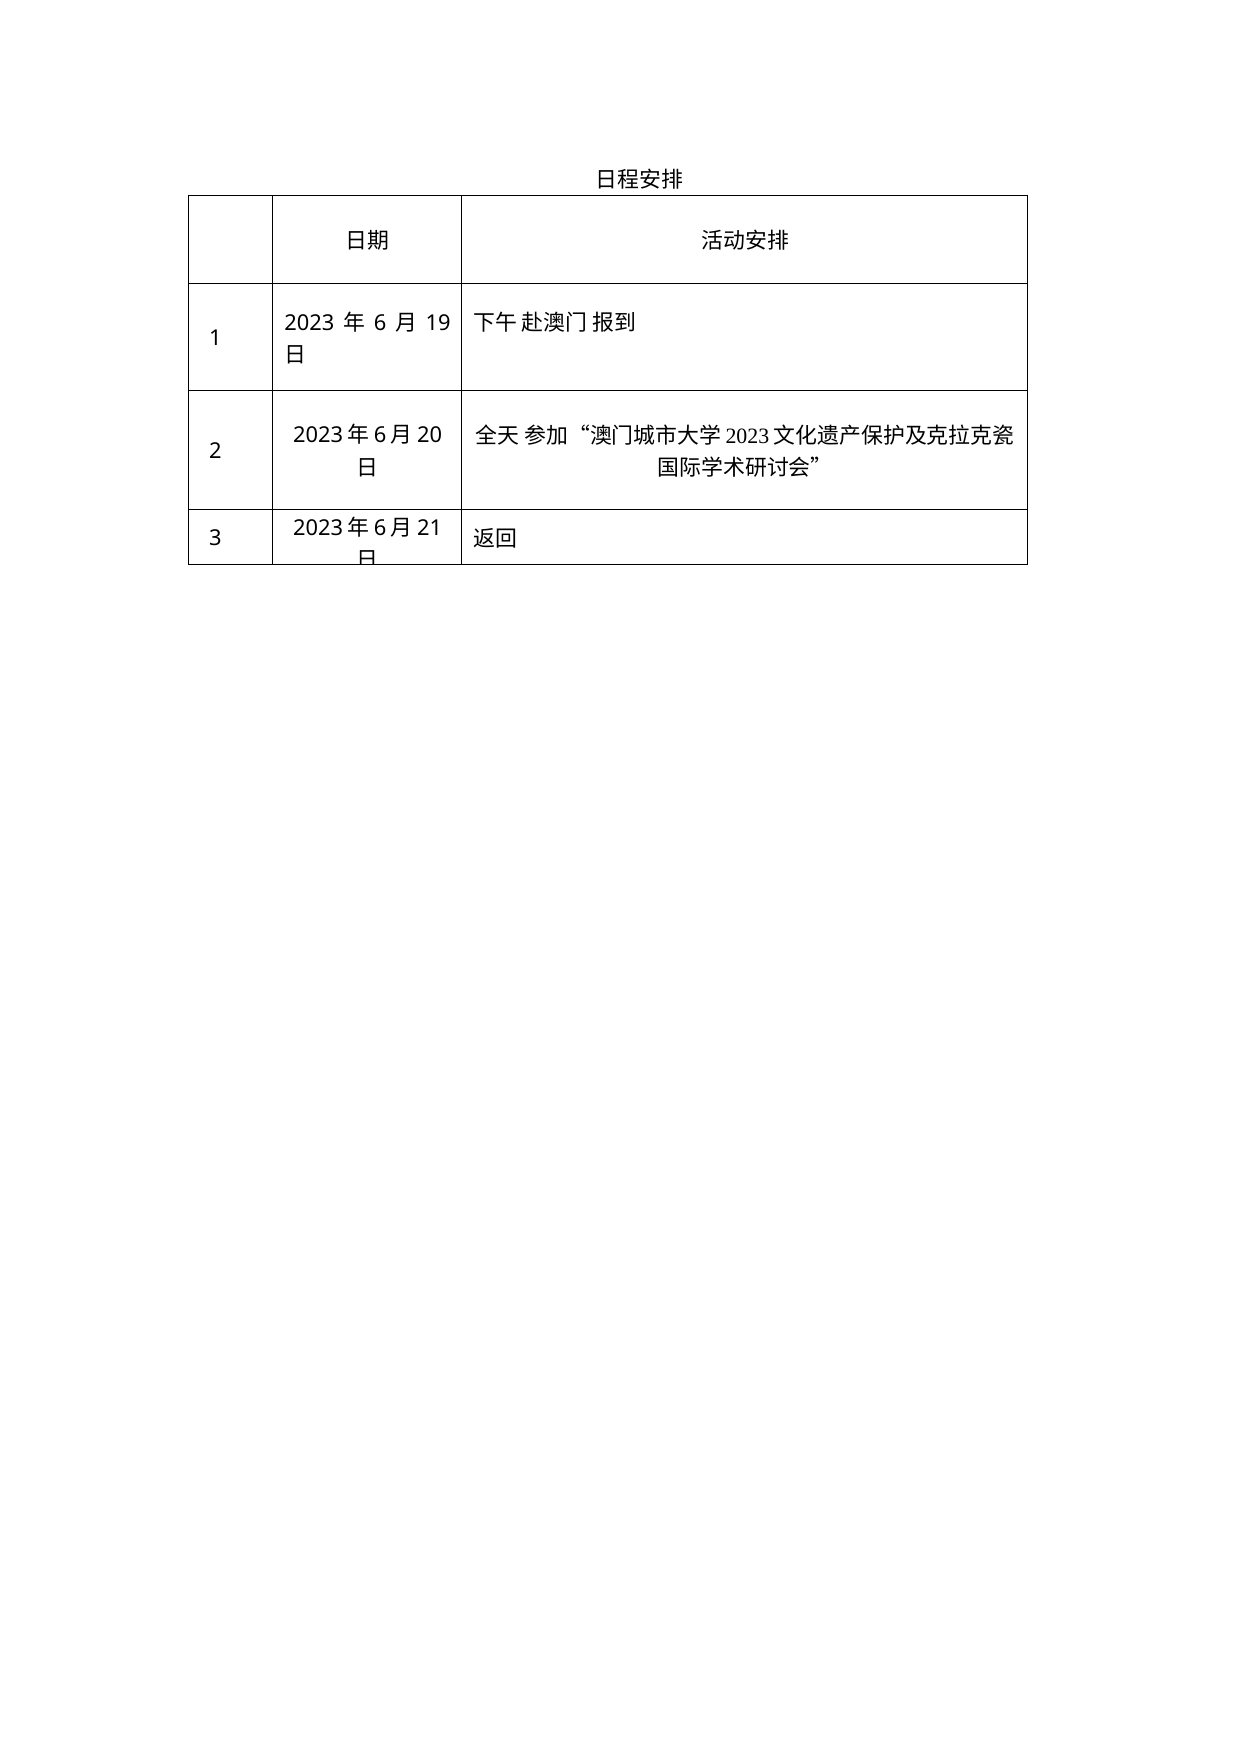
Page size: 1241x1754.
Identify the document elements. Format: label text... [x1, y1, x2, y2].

table_cell [189, 510, 272, 564]
table_cell 全天 参加“澳门城市大学2023文化遗产保护及克拉克瓷国际学术研讨会” [462, 391, 1027, 508]
text 日程安排 [225, 162, 1053, 194]
table_cell 返回 [462, 510, 1027, 564]
table_header 日期 [273, 196, 461, 283]
table_cell 下午 赴澳门 报到 [462, 284, 1027, 390]
table_cell [189, 391, 272, 508]
table_cell 2023年6月19日 [273, 284, 461, 390]
table_cell [189, 284, 272, 390]
table_header [189, 196, 272, 283]
table_cell 2023年6月21日 [273, 510, 461, 564]
table_header 活动安排 [462, 196, 1027, 283]
table_cell 2023年6月20日 [273, 391, 461, 508]
